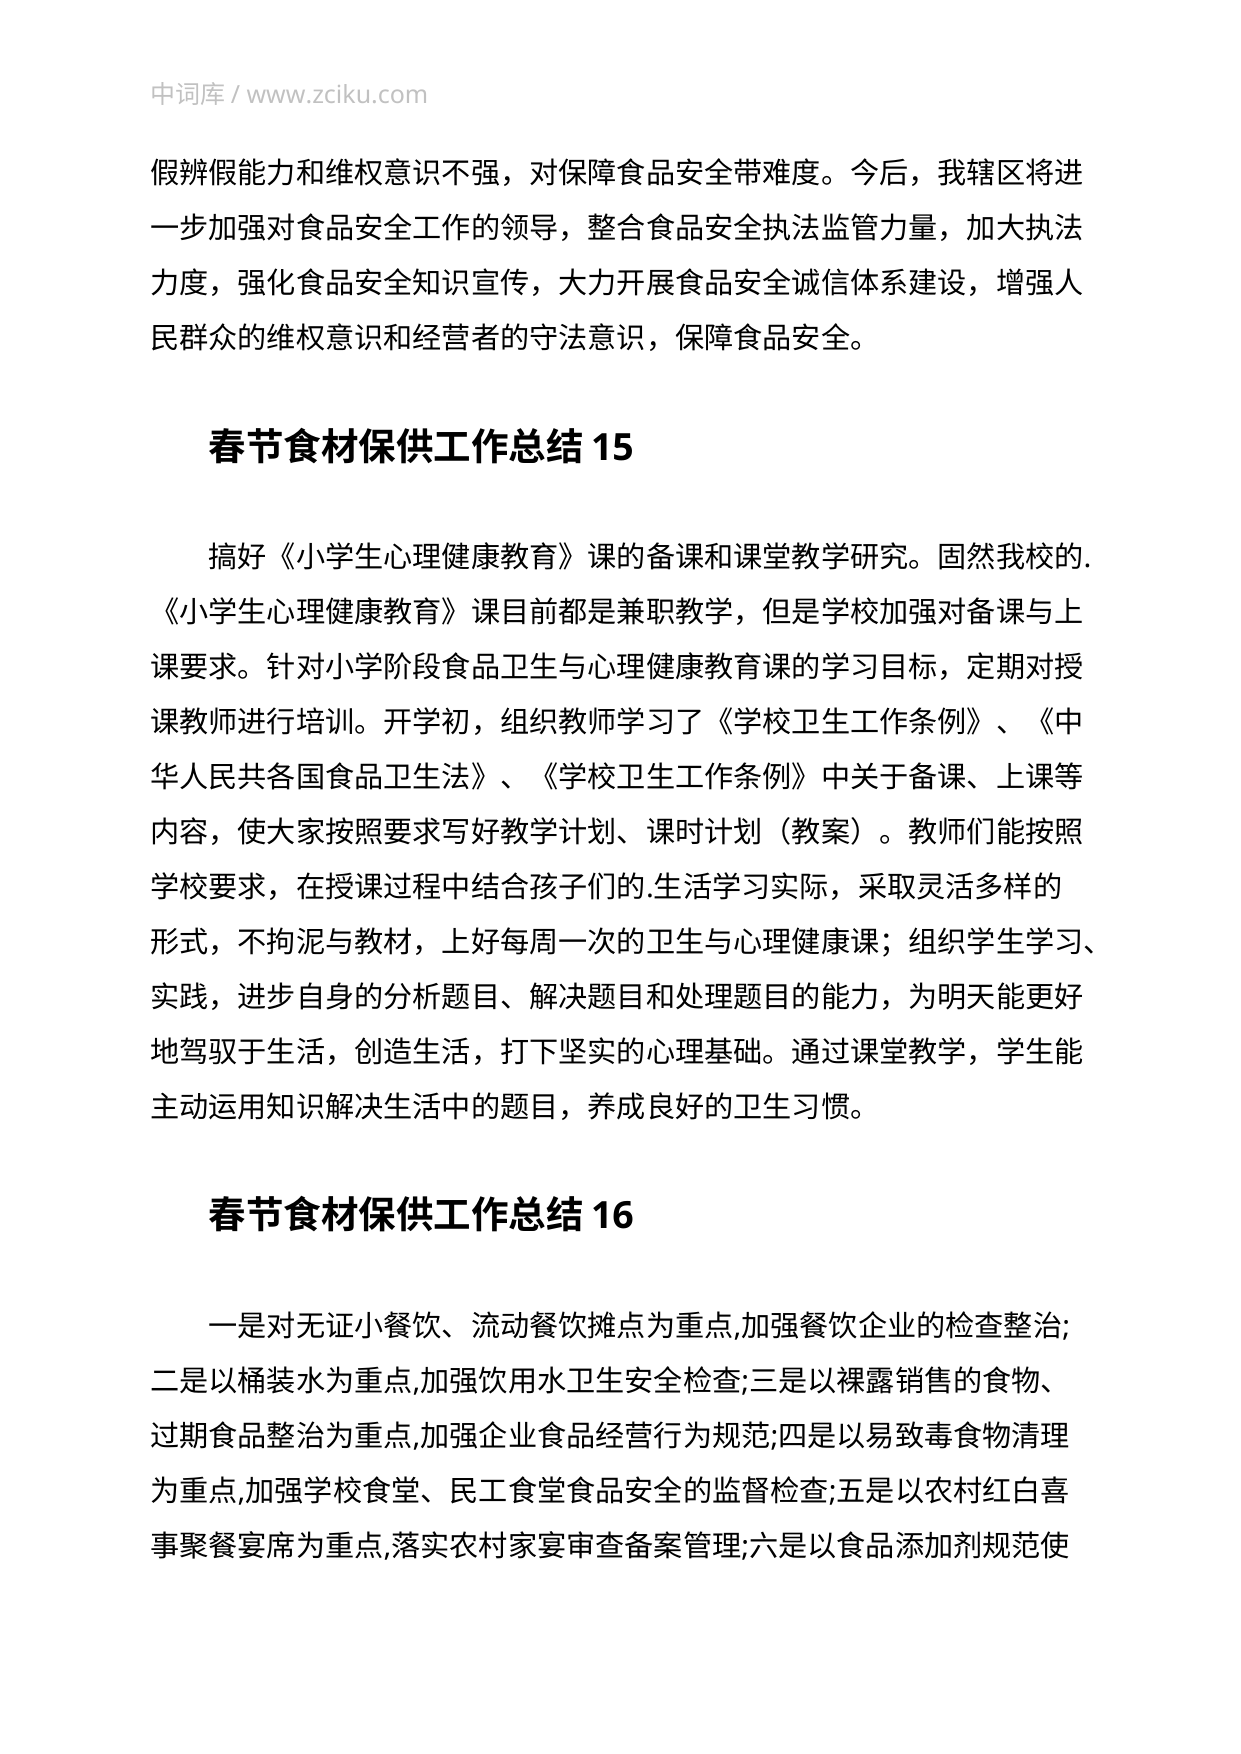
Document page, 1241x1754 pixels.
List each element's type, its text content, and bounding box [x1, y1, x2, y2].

text 春节食材保供工作总结16 [150, 1185, 1090, 1239]
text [150, 1303, 1090, 1565]
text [150, 150, 1090, 357]
text 春节食材保供工作总结15 [150, 416, 1090, 471]
text 搞好《小学生心理健康教育》课的备课和课堂教学研究。固然我校的.《小学生心理健康教育》课目前都是兼职教学，但是学校加强对备课与上课要求。针对小学阶段食品卫生与心理健康教育课的学习目标，定期对授课教师进行培训。开学初，组织教师学习了《学校卫生工作条例》、《中华人民共各国食品卫生法》、《学校卫生工作条例》中关于备课、上课等内容，使大家按照要求写好教学计划、课时计划（教案）。教师们能按照学校要求，在授课过程中结合孩子们的.生活学习实际，采取灵活多样的形式，不拘泥与教材，上好每周一次的卫生与心理健康课；组织学生学习、实践，进步自身的分析题目、解决题目和处理题目的能力，为明天能更好地驾驭于生活，创造生活，打下坚实的心理基础。通过课堂教学，学生能主动运用知识解决生活中的题目，养成良好的卫生习惯。 [150, 534, 1090, 1126]
